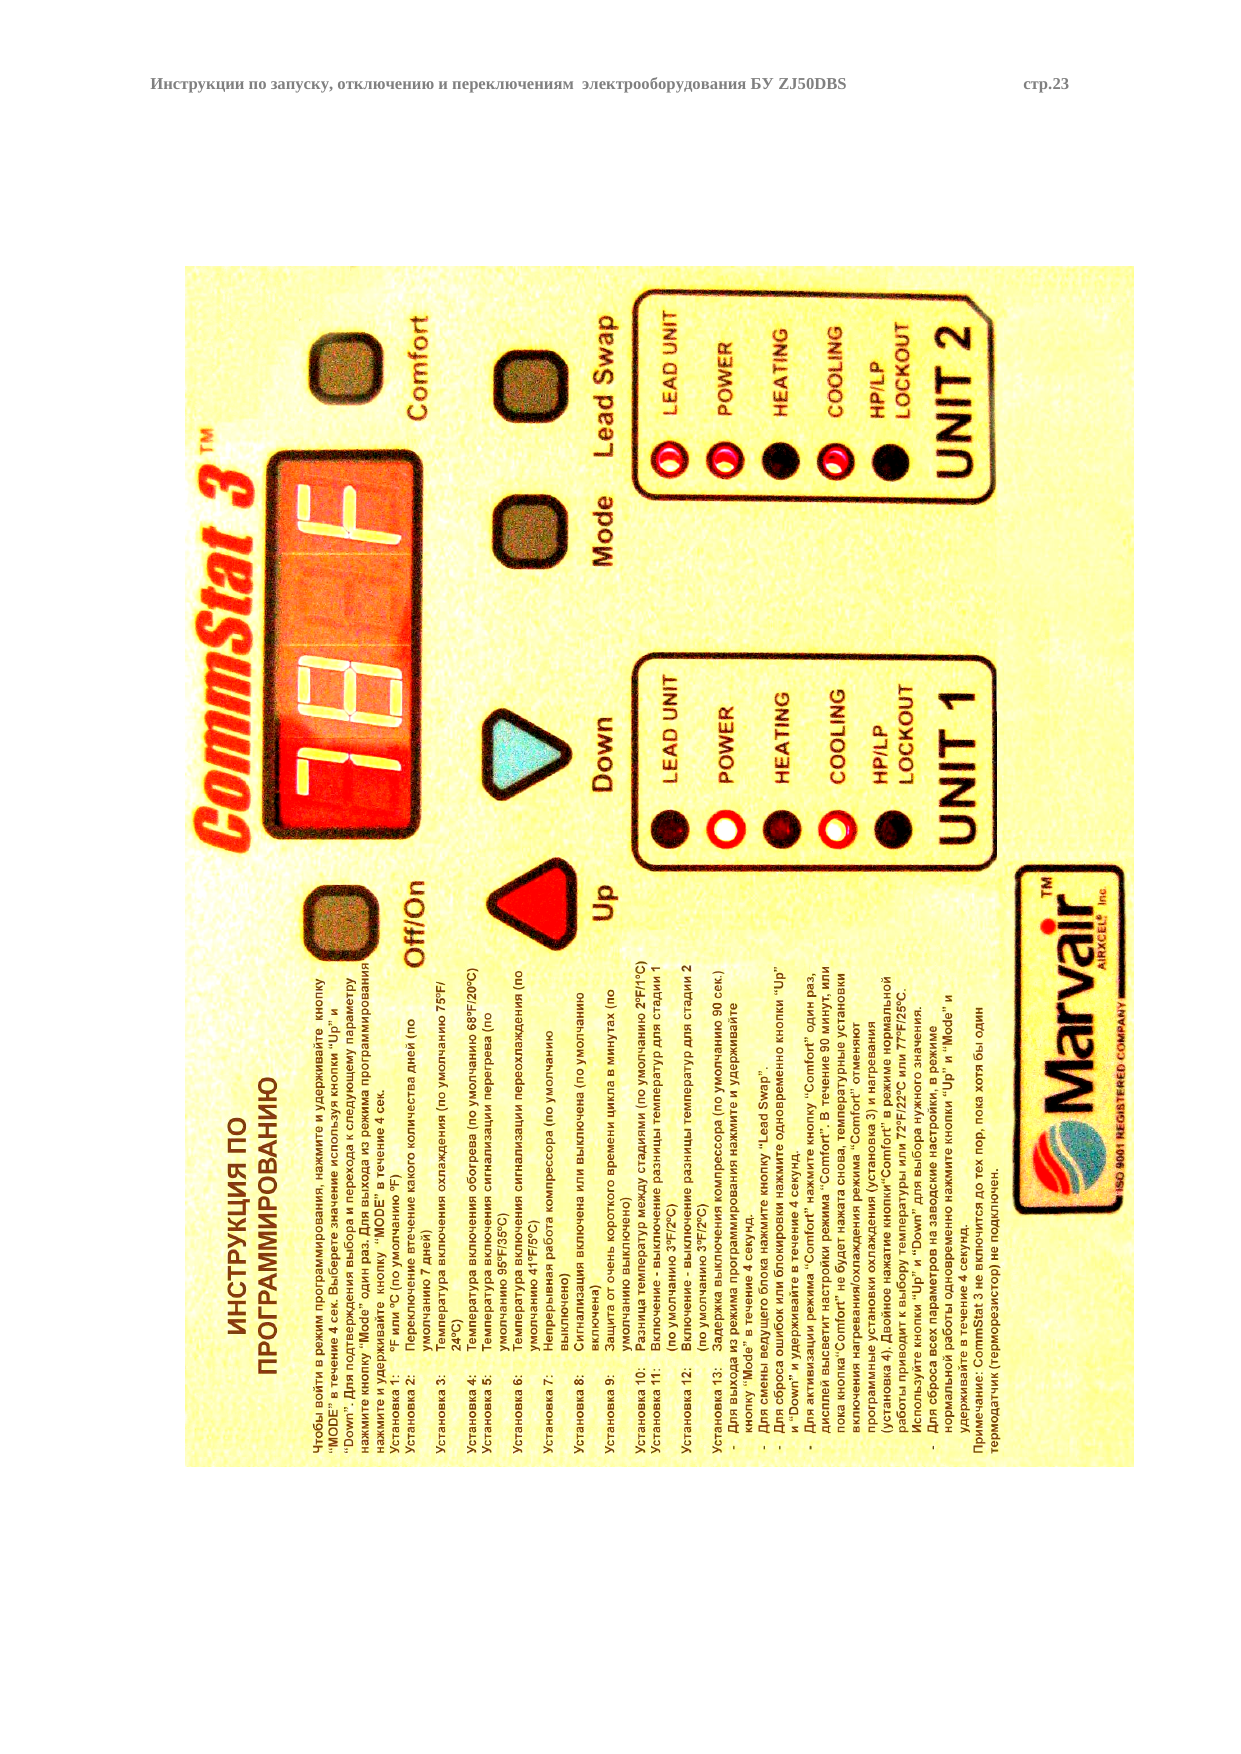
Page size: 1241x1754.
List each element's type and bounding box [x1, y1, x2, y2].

picture [185, 266, 1134, 1467]
